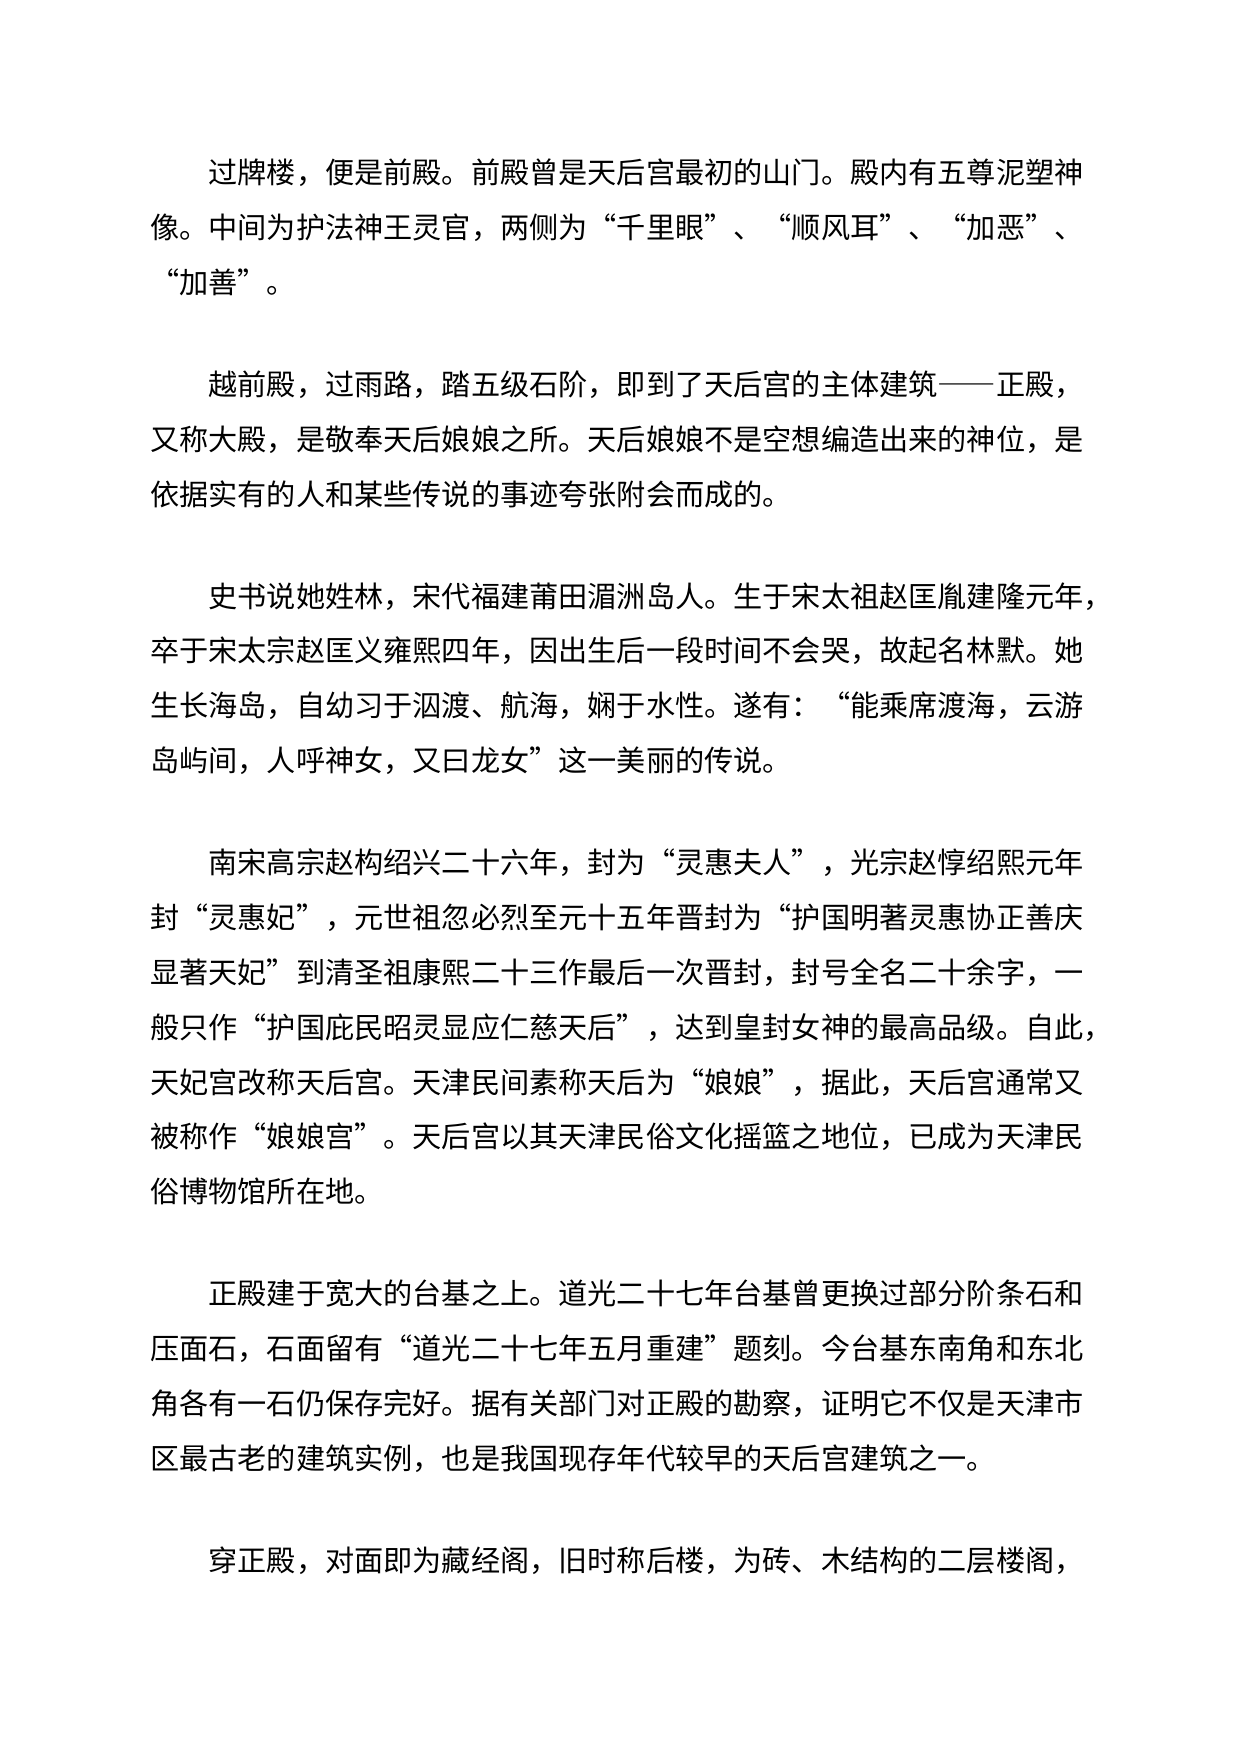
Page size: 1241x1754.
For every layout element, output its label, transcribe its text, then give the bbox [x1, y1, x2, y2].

text 正殿建于宽大的台基之上。道光二十七年台基曾更换过部分阶条石和压面石，石面留有“道光二十七年五月重建”题刻。今台基东南角和东北角各有一石仍保存完好。据有关部门对正殿的勘察，证明它不仅是天津市区最古老的建筑实例，也是我国现存年代较早的天后宫建筑之一。 [150, 1271, 1090, 1478]
text 南宋高宗赵构绍兴二十六年，封为“灵惠夫人”，光宗赵惇绍熙元年封“灵惠妃”，元世祖忽必烈至元十五年晋封为“护国明著灵惠协正善庆显著天妃”到清圣祖康熙二十三作最后一次晋封，封号全名二十余字，一般只作“护国庇民昭灵显应仁慈天后”，达到皇封女神的最高品级。自此，天妃宫改称天后宫。天津民间素称天后为“娘娘”，据此，天后宫通常又被称作“娘娘宫”。天后宫以其天津民俗文化摇篮之地位，已成为天津民俗博物馆所在地。 [150, 839, 1090, 1211]
text 史书说她姓林，宋代福建莆田湄洲岛人。生于宋太祖赵匡胤建隆元年，卒于宋太宗赵匡义雍熙四年，因出生后一段时间不会哭，故起名林默。她生长海岛，自幼习于泅渡、航海，娴于水性。遂有：“能乘席渡海，云游岛屿间，人呼神女，又曰龙女”这一美丽的传说。 [150, 573, 1090, 780]
text 越前殿，过雨路，踏五级石阶，即到了天后宫的主体建筑——正殿，又称大殿，是敬奉天后娘娘之所。天后娘娘不是空想编造出来的神位，是依据实有的人和某些传说的事迹夸张附会而成的。 [150, 362, 1090, 514]
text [150, 1537, 1090, 1579]
text 过牌楼，便是前殿。前殿曾是天后宫最初的山门。殿内有五尊泥塑神像。中间为护法神王灵官，两侧为“千里眼”、“顺风耳”、“加恶”、“加善”。 [150, 150, 1090, 302]
